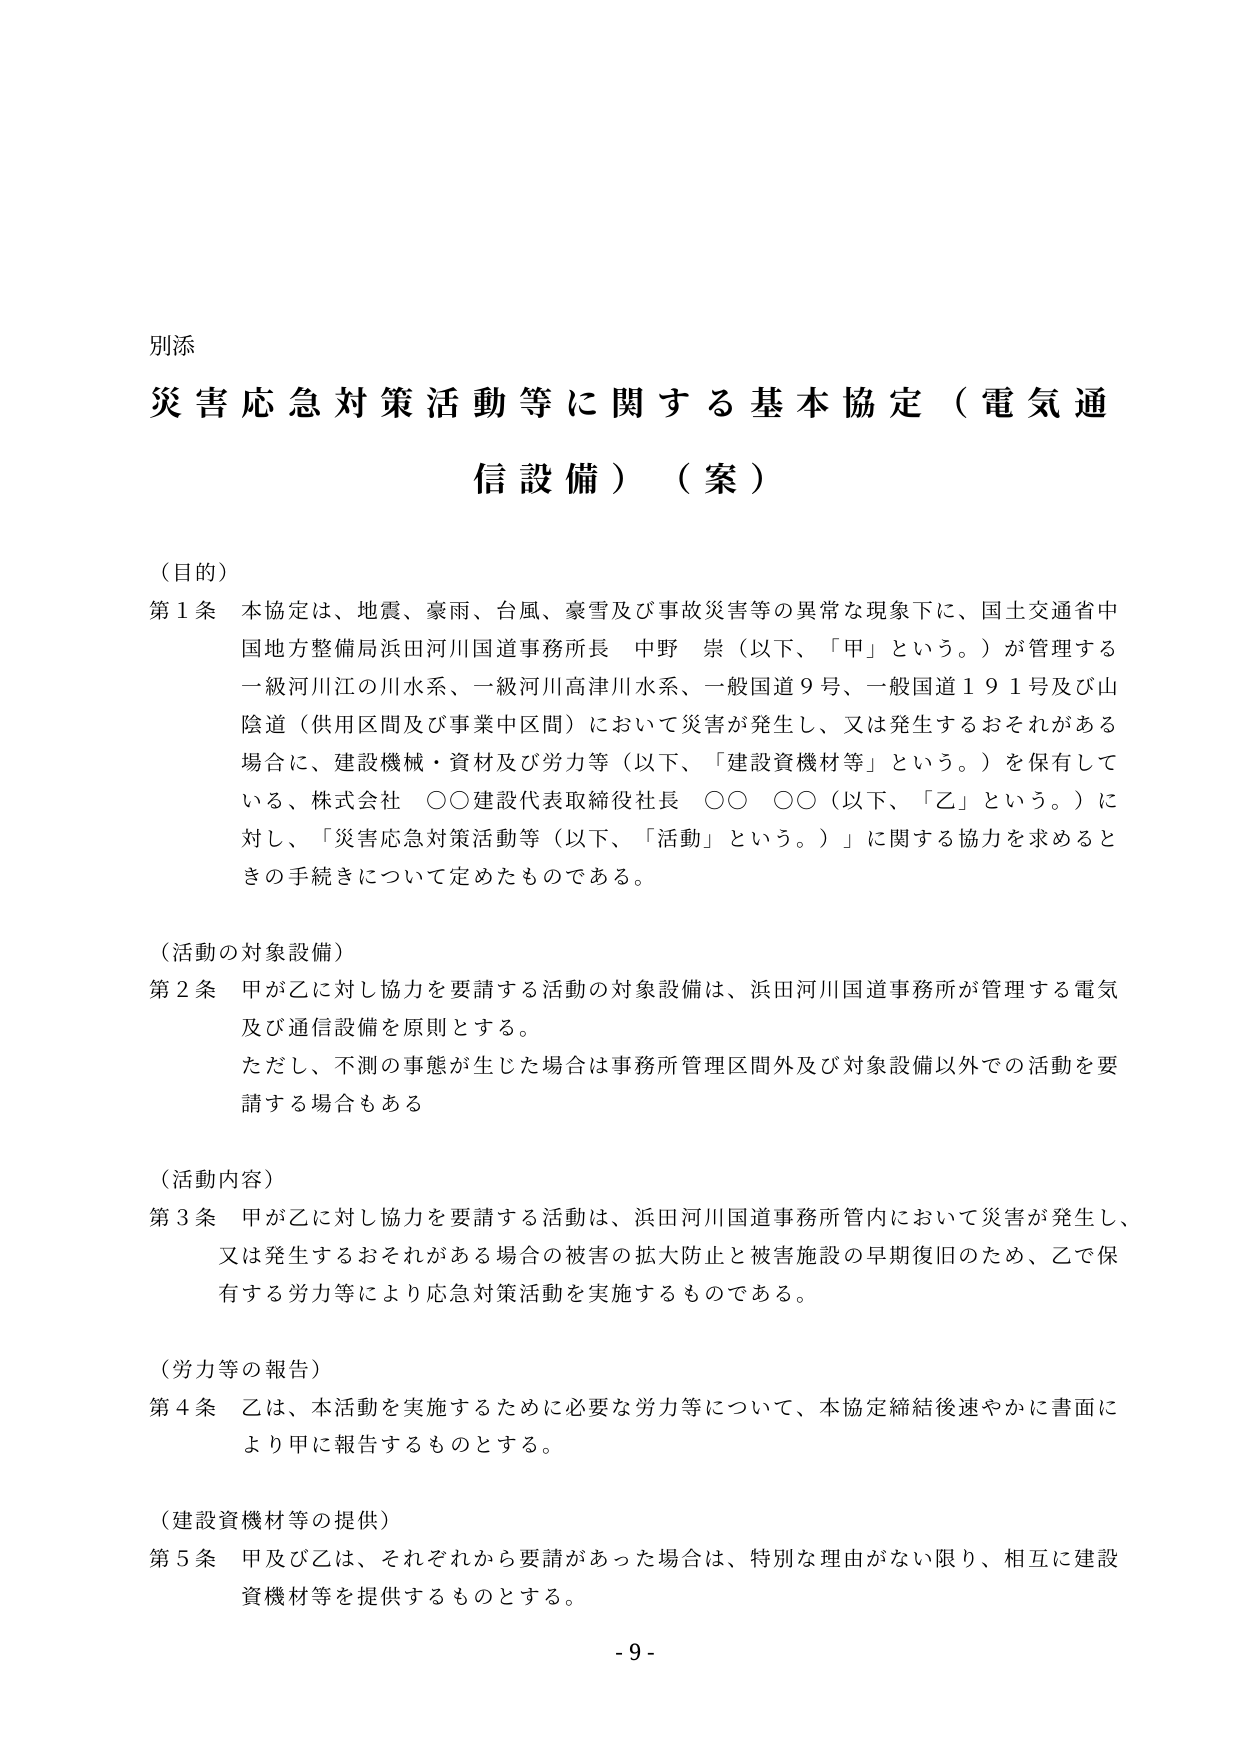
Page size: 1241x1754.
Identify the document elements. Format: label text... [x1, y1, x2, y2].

text 第３条 甲が乙に対し協力を要請する活動は、浜田河川国道事務所管内において災害が発生し、又は発生するおそれがある場合の被害の拡大防止と被害施設の早期復旧のため、乙で保有する労力等により応急対策活動を実施するものである。 [149, 1197, 1120, 1311]
text 第５条 甲及び乙は、それぞれから要請があった場合は、特別な理由がない限り、相互に建設資機材等を提供するものとする。 [149, 1539, 1120, 1614]
text ただし、不測の事態が生じた場合は事務所管理区間外及び対象設備以外での活動を要請する場合もある [219, 1046, 1120, 1122]
list 本協定は、地震、豪雨、台風、豪雪及び事故災害等の異常な現象下に、国土交通省中国地方整備局浜田河川国道事務所長 中野 崇（以下、「甲」という。）が管理する一級河川江の川水系、一級河川高津川水系、一般国道９号、一般国道１９１号及び山陰道（供用区間及び事業中区間）において災害が発生し、又は発生するおそれがある場合に、建設機械・資材及び労力等（以下、「建設資機材等」という。）を保有している、株式会社 ○○建設代表取締役社長 ○○ ○○（以下、「乙」という。）に対し、「災害応急対策活動等（以下、「活動」という。）」に関する協力を求めるときの手続きについて定めたものである。 [149, 591, 1120, 894]
text （活動内容） [149, 1159, 1120, 1197]
text 第４条 乙は、本活動を実施するために必要な労力等について、本協定締結後速やかに書面により甲に報告するものとする。 [149, 1387, 1120, 1463]
text 別添 [149, 325, 1120, 363]
text （労力等の報告） [149, 1349, 1120, 1387]
text 第２条 甲が乙に対し協力を要請する活動の対象設備は、浜田河川国道事務所が管理する電気及び通信設備を原則とする。 [149, 970, 1120, 1046]
text 災害応急対策活動等に関する基本協定（電気通信設備）（案） [149, 363, 1120, 515]
text （目的） [149, 553, 1120, 591]
text （建設資機材等の提供） [149, 1501, 1120, 1539]
text （活動の対象設備） [149, 932, 1120, 970]
